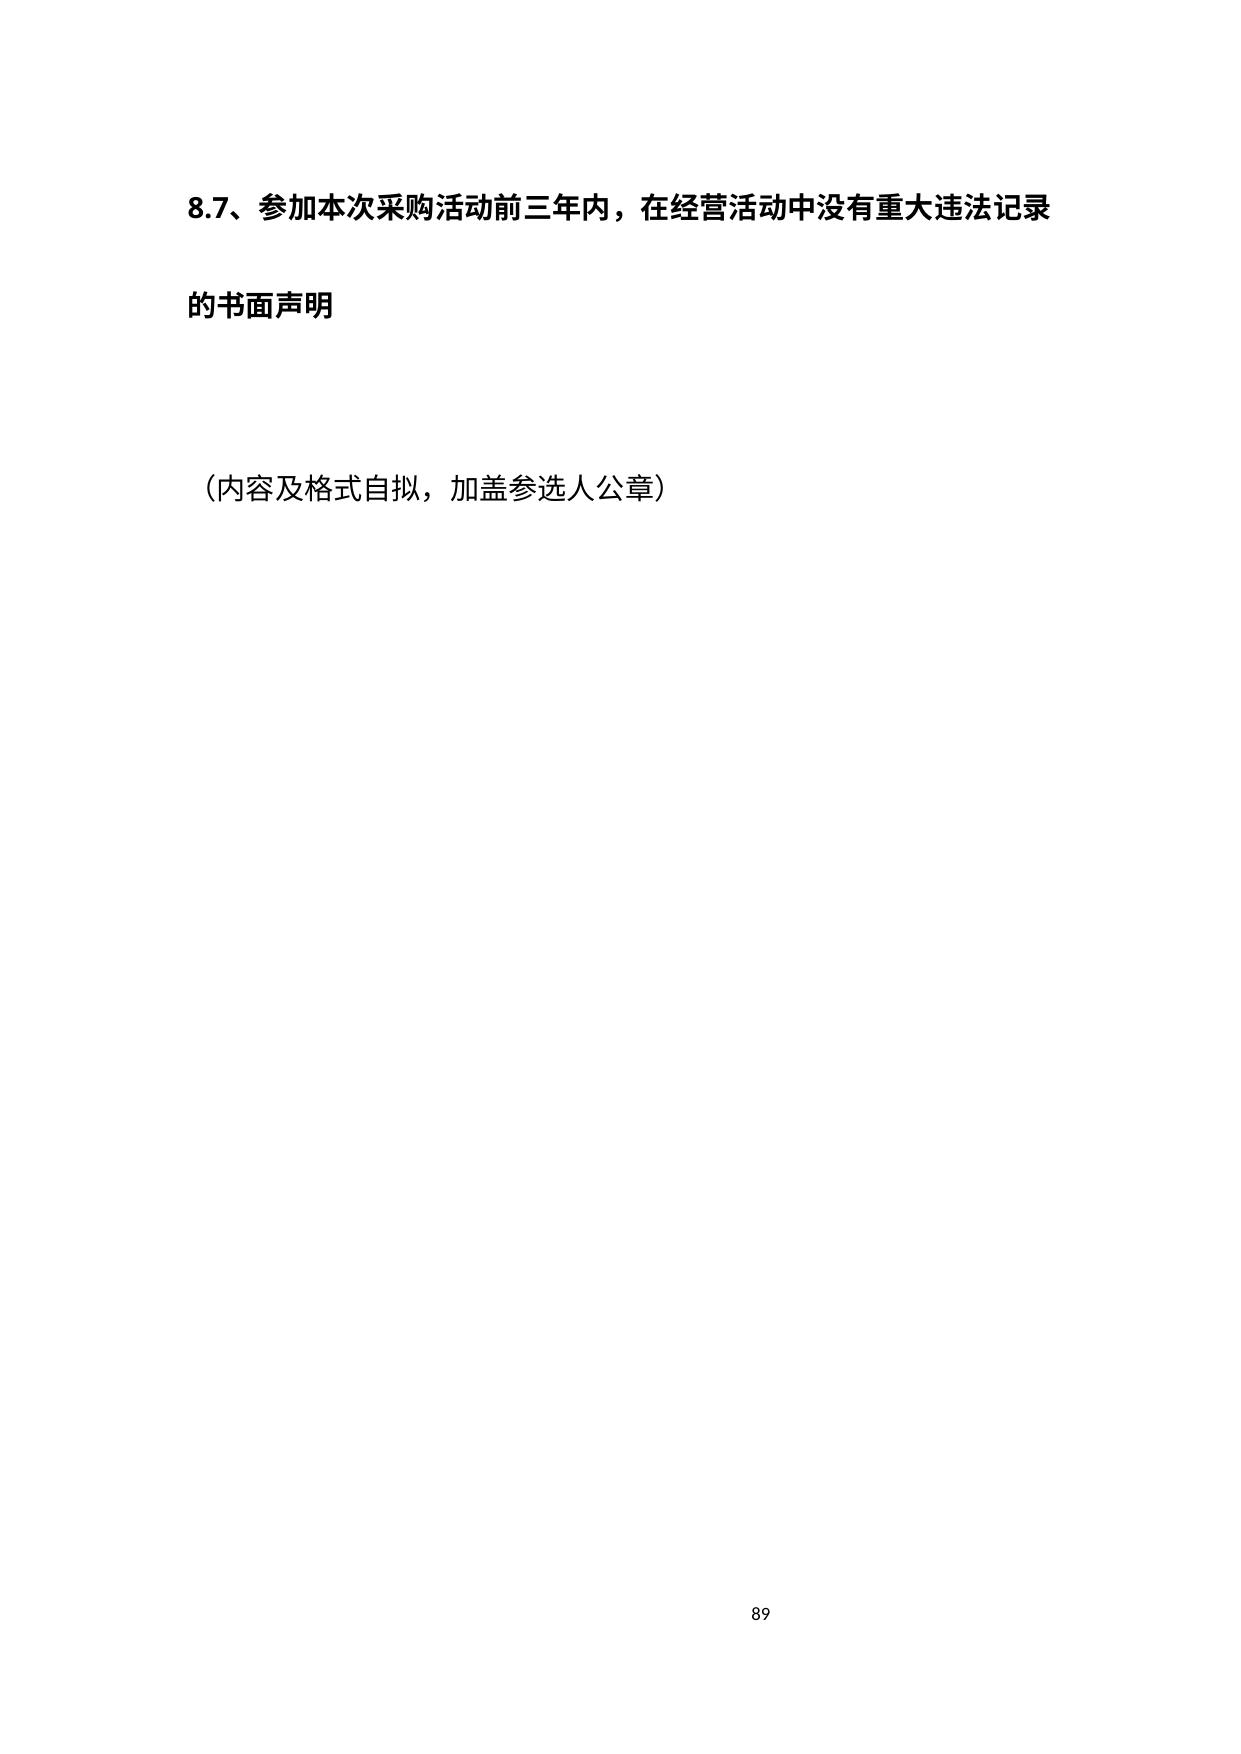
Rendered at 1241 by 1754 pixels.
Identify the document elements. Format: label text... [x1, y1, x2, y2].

text 8.7、参加本次采购活动前三年内，在经营活动中没有重大违法记录的书面声明 [187, 173, 1053, 336]
text （内容及格式自拟，加盖参选人公章） [187, 454, 1053, 519]
